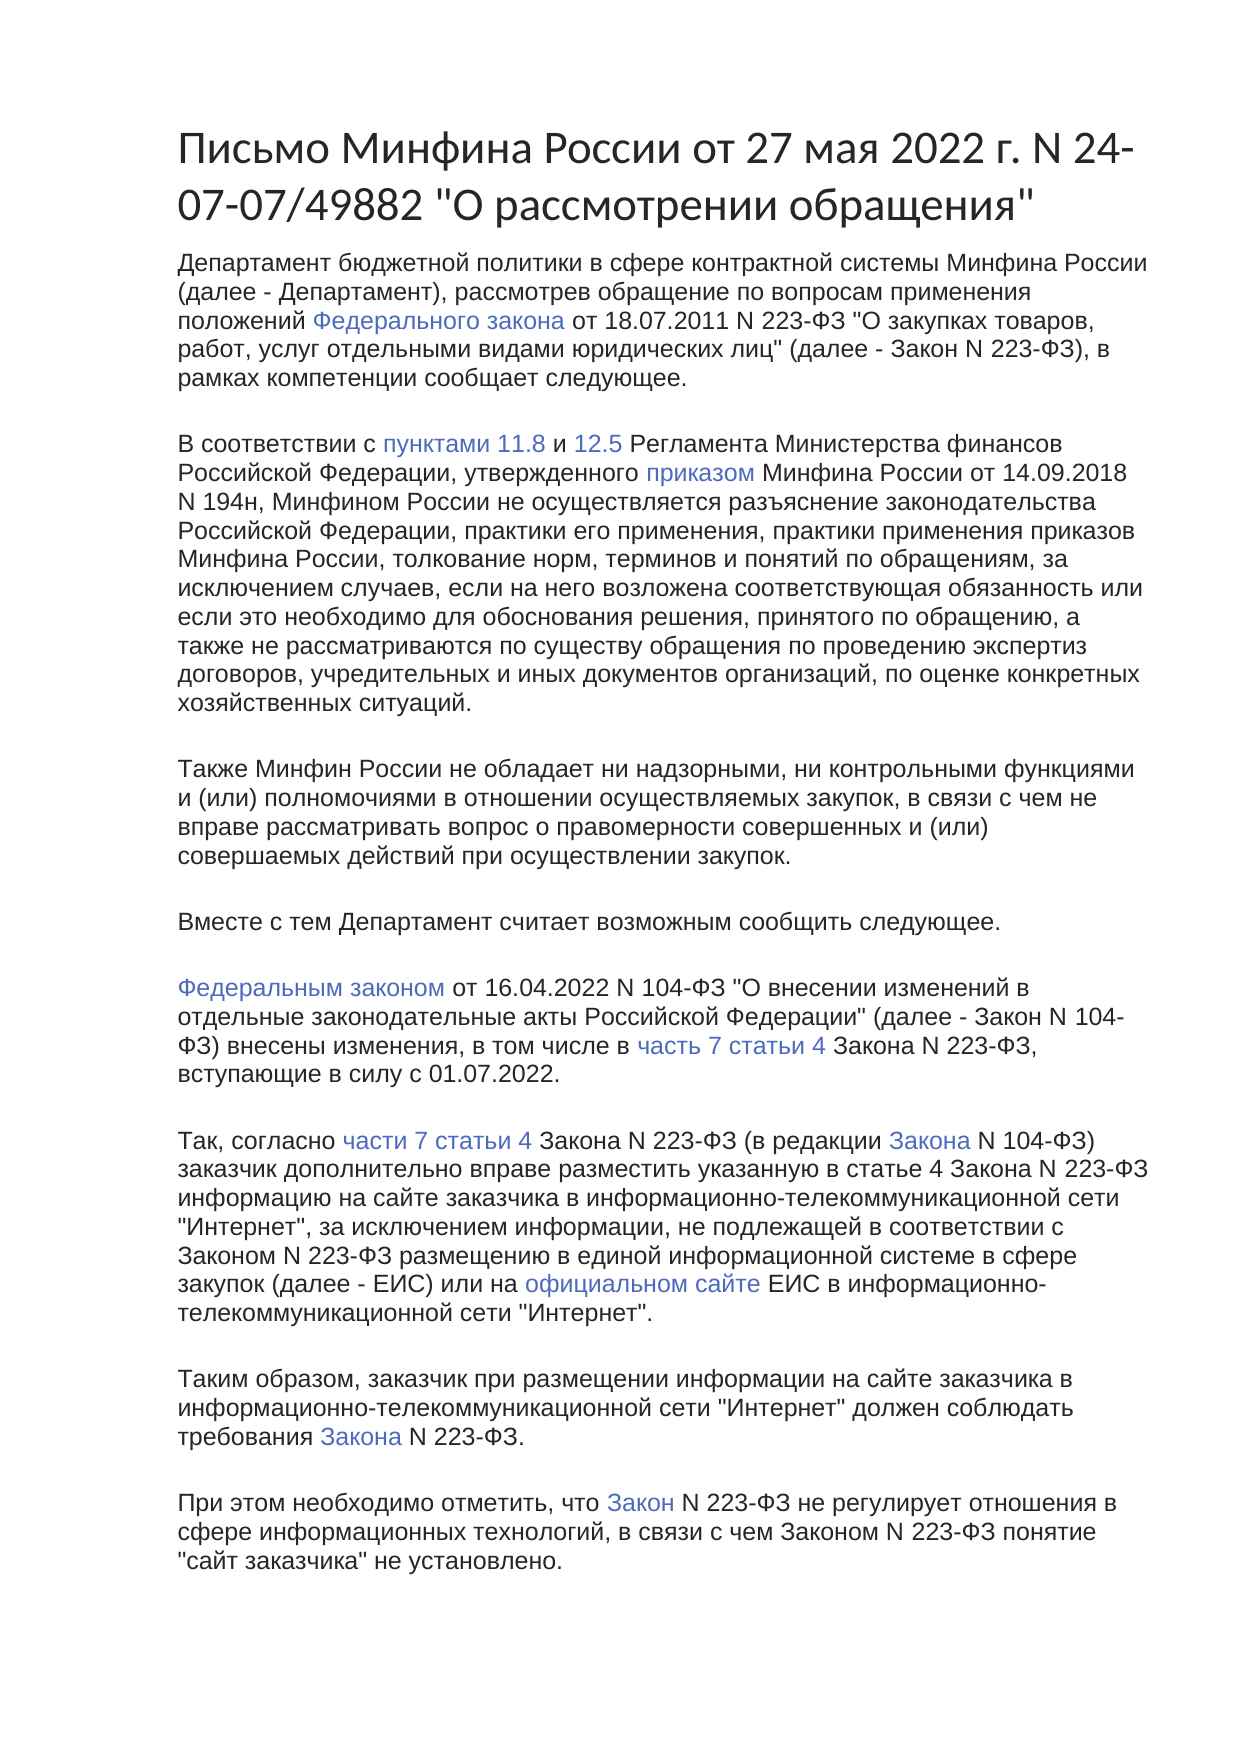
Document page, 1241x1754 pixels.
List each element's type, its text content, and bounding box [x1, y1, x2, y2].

text Департамент бюджетной политики в сфере контрактной системы Минфина России (далее - Департамент), рассмотрев обращение по вопросам применения положений Федерального закона от 18.07.2011 N 223-ФЗ "О закупках товаров, работ, услуг отдельными видами юридических лиц" (далее - Закон N 223-ФЗ), в рамках компетенции сообщает следующее. [177, 248, 1152, 392]
text Так, согласно части 7 статьи 4 Закона N 223-ФЗ (в редакции Закона N 104-ФЗ) заказчик дополнительно вправе разместить указанную в статье 4 Закона N 223-ФЗ информацию на сайте заказчика в информационно-телекоммуникационной сети "Интернет", за исключением информации, не подлежащей в соответствии с Законом N 223-ФЗ размещению в единой информационной системе в сфере закупок (далее - ЕИС) или на официальном сайте ЕИС в информационно-телекоммуникационной сети "Интернет". [177, 1126, 1152, 1327]
text Таким образом, заказчик при размещении информации на сайте заказчика в информационно-телекоммуникационной сети "Интернет" должен соблюдать требования Закона N 223-ФЗ. [177, 1364, 1152, 1451]
text Письмо Минфина России от 27 мая 2022 г. N 24-07-07/49882 "О рассмотрении обращения" [177, 118, 1152, 232]
text При этом необходимо отметить, что Закон N 223-ФЗ не регулирует отношения в сфере информационных технологий, в связи с чем Законом N 223-ФЗ понятие "сайт заказчика" не установлено. [177, 1488, 1152, 1574]
text Также Минфин России не обладает ни надзорными, ни контрольными функциями и (или) полномочиями в отношении осуществляемых закупок, в связи с чем не вправе рассматривать вопрос о правомерности совершенных и (или) совершаемых действий при осуществлении закупок. [177, 754, 1152, 869]
text Вместе с тем Департамент считает возможным сообщить следующее. [177, 907, 1152, 936]
text В соответствии с пунктами 11.8 и 12.5 Регламента Министерства финансов Российской Федерации, утвержденного приказом Минфина России от 14.09.2018 N 194н, Минфином России не осуществляется разъяснение законодательства Российской Федерации, практики его применения, практики применения приказов Минфина России, толкование норм, терминов и понятий по обращениям, за исключением случаев, если на него возложена соответствующая обязанность или если это необходимо для обоснования решения, принятого по обращению, а также не рассматриваются по существу обращения по проведению экспертиз договоров, учредительных и иных документов организаций, по оценке конкретных хозяйственных ситуаций. [177, 429, 1152, 717]
text Федеральным законом от 16.04.2022 N 104-ФЗ "О внесении изменений в отдельные законодательные акты Российской Федерации" (далее - Закон N 104-ФЗ) внесены изменения, в том числе в часть 7 статьи 4 Закона N 223-ФЗ, вступающие в силу с 01.07.2022. [177, 973, 1152, 1088]
